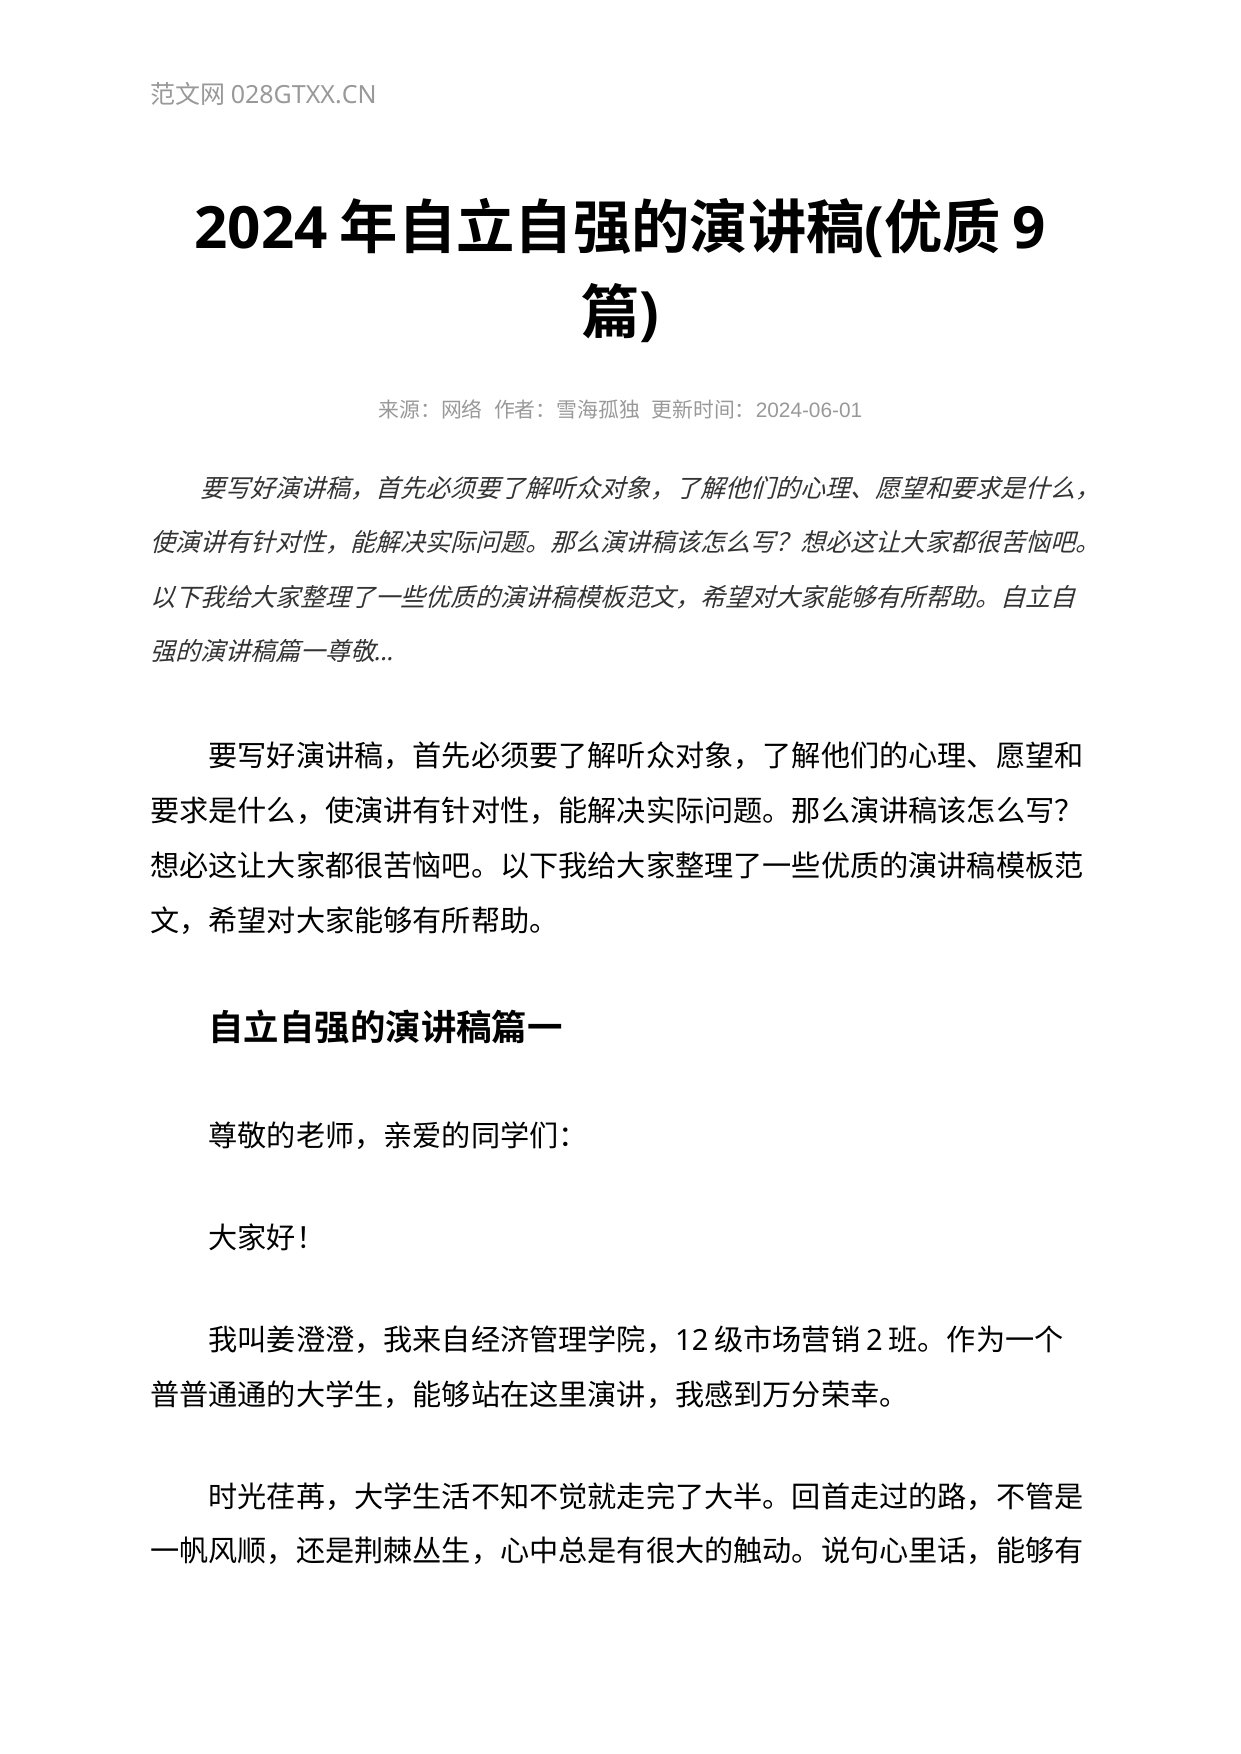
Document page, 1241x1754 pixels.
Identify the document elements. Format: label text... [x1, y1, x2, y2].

text 来源：网络 作者：雪海孤独 更新时间：2024-06-01 [150, 398, 1090, 422]
subtitle 2024年自立自强的演讲稿(优质9篇) [150, 181, 1090, 351]
text 大家好！ [150, 1214, 1090, 1257]
text 要写好演讲稿，首先必须要了解听众对象，了解他们的心理、愿望和要求是什么，使演讲有针对性，能解决实际问题。那么演讲稿该怎么写？想必这让大家都很苦恼吧。以下我给大家整理了一些优质的演讲稿模板范文，希望对大家能够有所帮助。自立自强的演讲稿篇一尊敬... [150, 468, 1090, 668]
text 自立自强的演讲稿篇一 [150, 999, 1090, 1051]
text 我叫姜澄澄，我来自经济管理学院，12级市场营销2班。作为一个普普通通的大学生，能够站在这里演讲，我感到万分荣幸。 [150, 1316, 1090, 1414]
text 尊敬的老师，亲爱的同学们： [150, 1113, 1090, 1155]
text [150, 1473, 1090, 1570]
text 要写好演讲稿，首先必须要了解听众对象，了解他们的心理、愿望和要求是什么，使演讲有针对性，能解决实际问题。那么演讲稿该怎么写？想必这让大家都很苦恼吧。以下我给大家整理了一些优质的演讲稿模板范文，希望对大家能够有所帮助。 [150, 733, 1090, 940]
